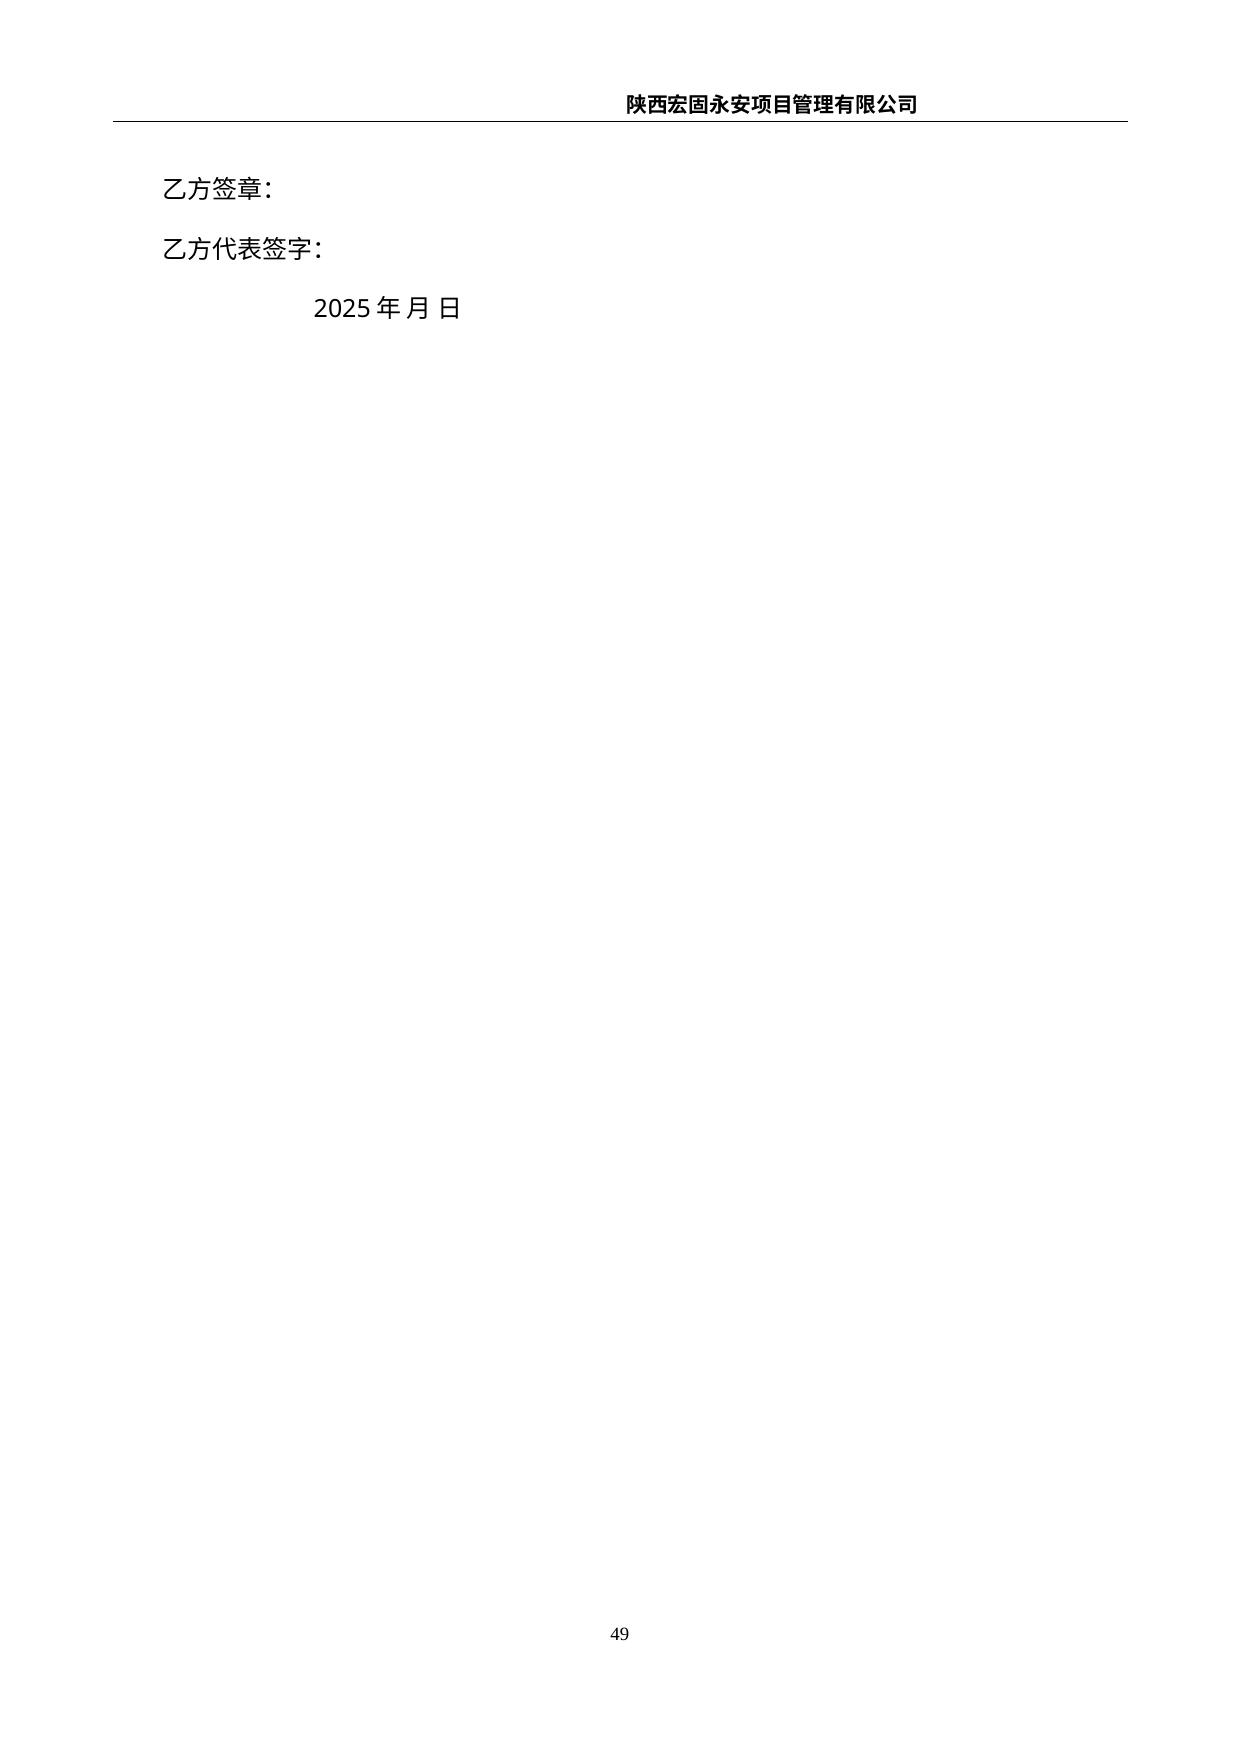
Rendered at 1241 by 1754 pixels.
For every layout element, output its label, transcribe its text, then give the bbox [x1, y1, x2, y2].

text 2025年 月 日 [112, 271, 1128, 329]
text 乙方代表签字： [112, 210, 1128, 271]
text 乙方签章： [112, 150, 1128, 210]
